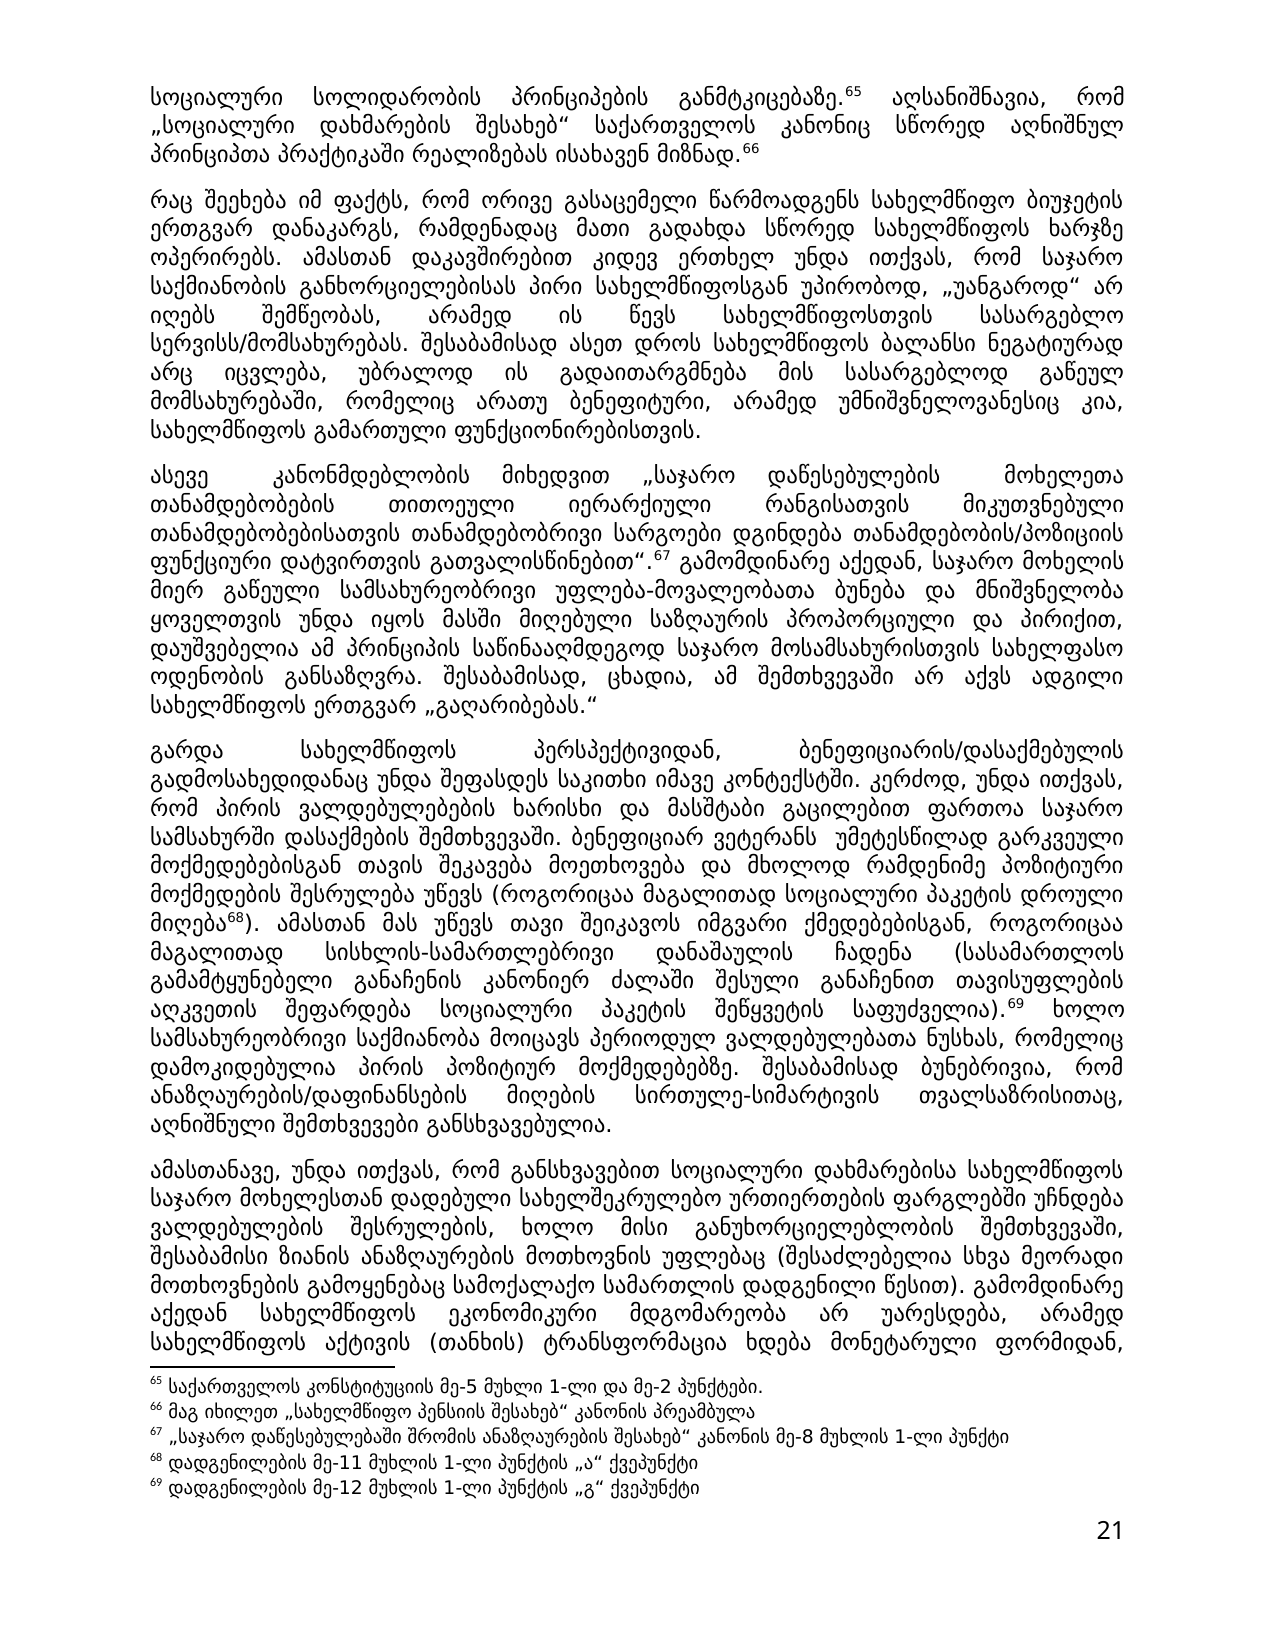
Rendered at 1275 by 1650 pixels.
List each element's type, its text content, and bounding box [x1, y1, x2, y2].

text გარდა სახელმწიფოს პერსპექტივიდან, ბენეფიციარის/დასაქმებულის გადმოსახედიდანაც უნდა შეფასდეს საკითხი იმავე კონტექსტში. კერძოდ, უნდა ითქვას, რომ პირის ვალდებულებების ხარისხი და მასშტაბი გაცილებით ფართოა საჯარო სამსახურში დასაქმების შემთხვევაში. ბენეფიციარ ვეტერანს უმეტესწილად გარკვეული მოქმედებებისგან თავის შეკავება მოეთხოვება და მხოლოდ რამდენიმე პოზიტიური მოქმედების შესრულება უწევს (როგორიცაა მაგალითად სოციალური პაკეტის დროული მიღება). ამასთან მას უწევს თავი შეიკავოს იმგვარი ქმედებებისგან, როგორიცაა მაგალითად სისხლის-სამართლებრივი დანაშაულის ჩადენა (სასამართლოს გამამტყუნებელი განაჩენის კანონიერ ძალაში შესული განაჩენით თავისუფლების აღკვეთის შეფარდება სოციალური პაკეტის შეწყვეტის საფუძველია). ხოლო სამსახურეობრივი საქმიანობა მოიცავს პერიოდულ ვალდებულებათა ნუსხას, რომელიც დამოკიდებულია პირის პოზიტიურ მოქმედებებზე. შესაბამისად ბუნებრივია, რომ ანაზღაურების/დაფინანსების მიღების სირთულე-სიმარტივის თვალსაზრისითაც, აღნიშნული შემთხვევები განსხვავებულია. [150, 738, 1125, 1138]
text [150, 1157, 1125, 1356]
text ასევე კანონმდებლობის მიხედვით „საჯარო დაწესებულების მოხელეთა თანამდებობების თითოეული იერარქიული რანგისათვის მიკუთვნებული თანამდებობებისათვის თანამდებობრივი სარგოები დგინდება თანამდებობის/პოზიციის ფუნქციური დატვირთვის გათვალისწინებით“. გამომდინარე აქედან, საჯარო მოხელის მიერ გაწეული სამსახურეობრივი უფლება-მოვალეობათა ბუნება და მნიშვნელობა ყოველთვის უნდა იყოს მასში მიღებული საზღაურის პროპორციული და პირიქით, დაუშვებელია ამ პრინციპის საწინააღმდეგოდ საჯარო მოსამსახურისთვის სახელფასო ოდენობის განსაზღვრა. შესაბამისად, ცხადია, ამ შემთხვევაში არ აქვს ადგილი სახელმწიფოს ერთგვარ „გაღარიბებას.“ [150, 462, 1125, 719]
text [150, 84, 1125, 168]
text რაც შეეხება იმ ფაქტს, რომ ორივე გასაცემელი წარმოადგენს სახელმწიფო ბიუჯეტის ერთგვარ დანაკარგს, რამდენადაც მათი გადახდა სწორედ სახელმწიფოს ხარჯზე ოპერირებს. ამასთან დაკავშირებით კიდევ ერთხელ უნდა ითქვას, რომ საჯარო საქმიანობის განხორციელებისას პირი სახელმწიფოსგან უპირობოდ, „უანგაროდ“ არ იღებს შემწეობას, არამედ ის წევს სახელმწიფოსთვის სასარგებლო სერვისს/მომსახურებას. შესაბამისად ასეთ დროს სახელმწიფოს ბალანსი ნეგატიურად არც იცვლება, უბრალოდ ის გადაითარგმნება მის სასარგებლოდ გაწეულ მომსახურებაში, რომელიც არათუ ბენეფიტური, არამედ უმნიშვნელოვანესიც კია, სახელმწიფოს გამართული ფუნქციონირებისთვის. [150, 187, 1125, 443]
